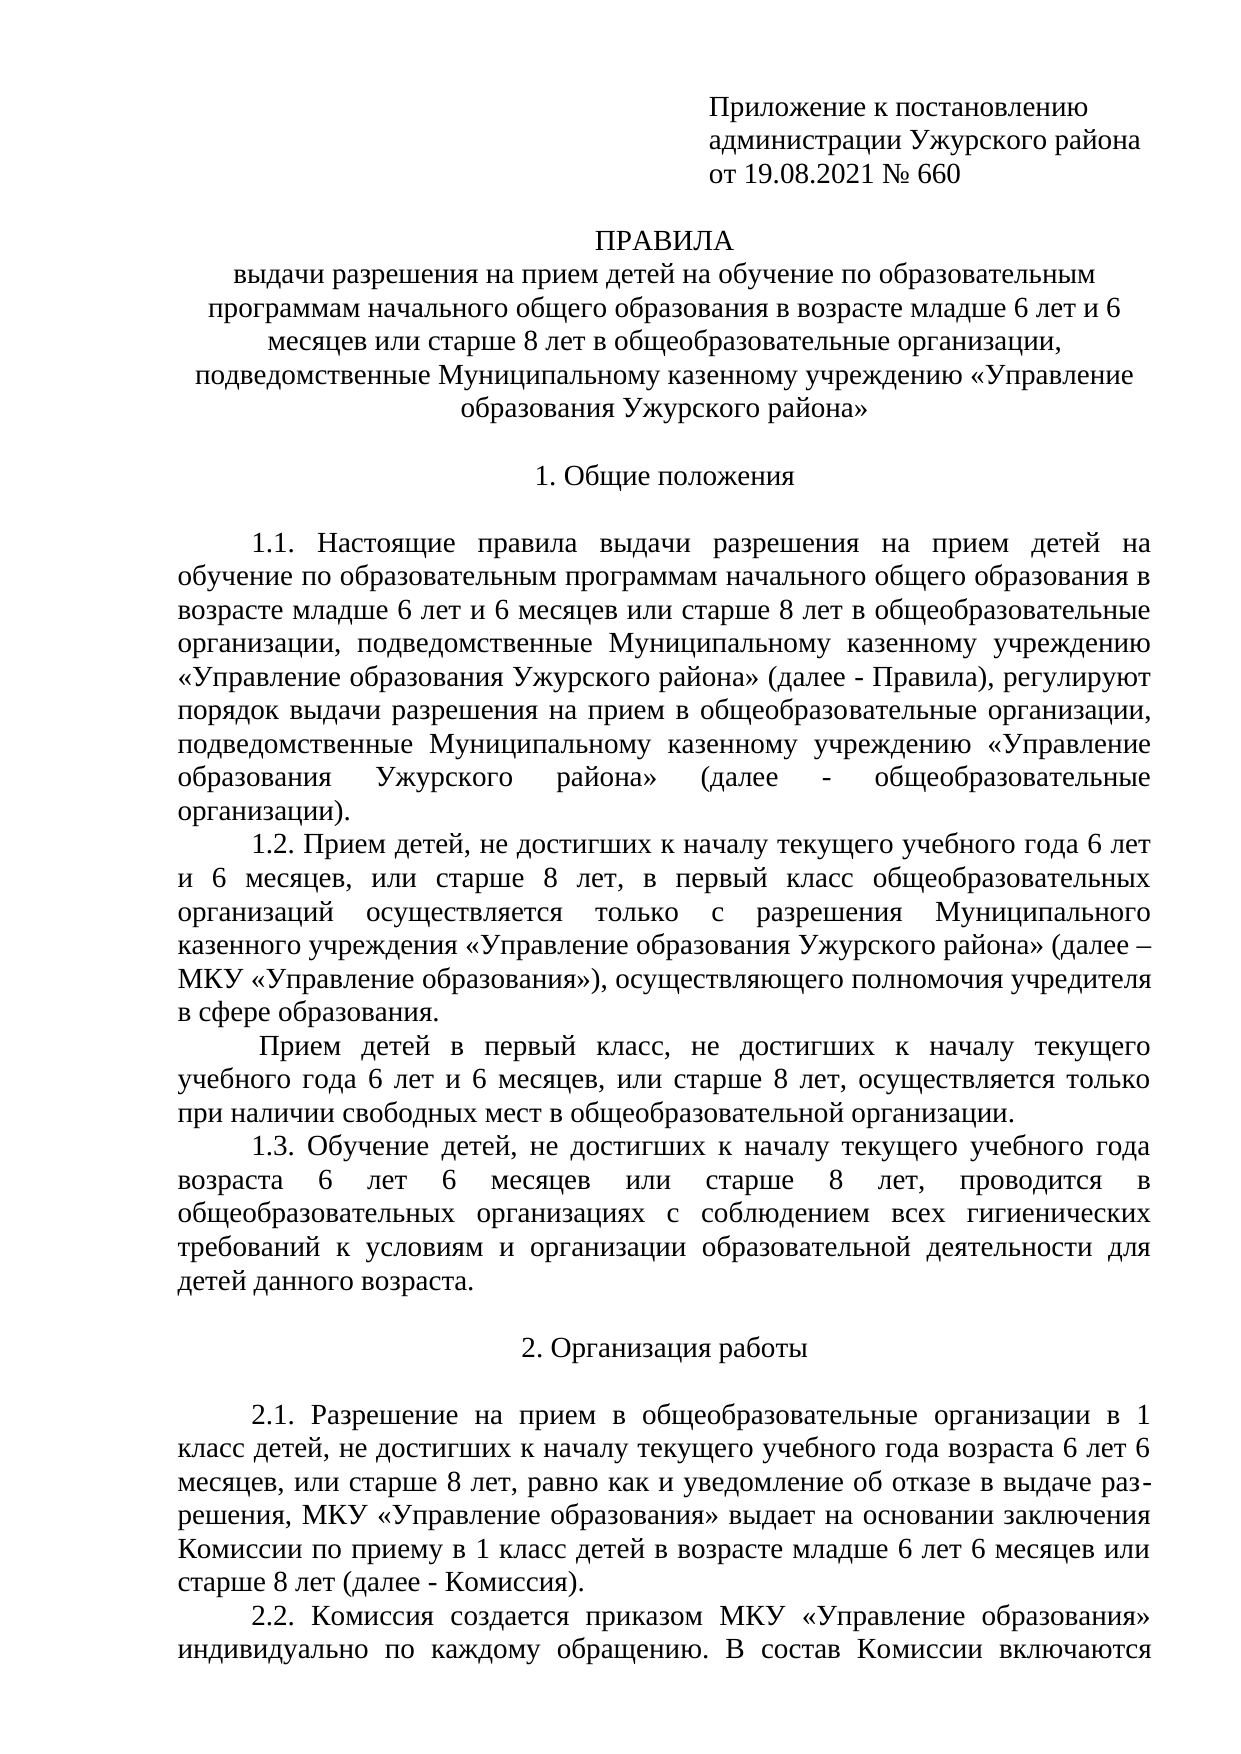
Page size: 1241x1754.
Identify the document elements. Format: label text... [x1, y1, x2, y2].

text 1. Общие положения [177, 458, 1152, 491]
text Прием детей в первый класс, не достигших к началу текущего учебного года 6 лет и 6 месяцев, или старше 8 лет, осуществляется только при наличии свободных мест в общеобразовательной организации. [177, 1028, 1152, 1128]
text 1.1. Настоящие правила выдачи разрешения на прием детей на обучение по образовательным программам начального общего образования в возрасте младше 6 лет и 6 месяцев или старше 8 лет в общеобразовательные организации, подведомственные Муниципальному казенному учреждению «Управление образования Ужурского района» (далее - Правила), регулируют порядок выдачи разрешения на прием в общеобразовательные организации, подведомственные Муниципальному казенному учреждению «Управление образования Ужурского района» (далее - общеобразовательные организации). [177, 525, 1152, 827]
text 2.1. Разрешение на прием в общеобразовательные организации в 1 класс детей, не достигших к началу текущего учебного года возраста 6 лет 6 месяцев, или старше 8 лет, равно как и уведомление об отказе в выдаче разрешения, МКУ «Управление образования» выдает на основании заключения Комиссии по приему в 1 класс детей в возрасте младше 6 лет 6 месяцев или старше 8 лет (далее - Комиссия). [177, 1397, 1152, 1598]
text 1.3. Обучение детей, не достигших к началу текущего учебного года возраста 6 лет 6 месяцев или старше 8 лет, проводится в общеобразовательных организациях с соблюдением всех гигиенических требований к условиям и организации образовательной деятельности для детей данного возраста. [177, 1128, 1152, 1296]
text 2. Организация работы [177, 1330, 1152, 1363]
text выдачи разрешения на прием детей на обучение по образовательным программам начального общего образования в возрасте младше 6 лет и 6 месяцев или старше 8 лет в общеобразовательные организации, подведомственные Муниципальному казенному учреждению «Управление образования Ужурского района» [177, 256, 1152, 424]
text ПРАВИЛА [177, 223, 1152, 256]
text 1.2. Прием детей, не достигших к началу текущего учебного года 6 лет и 6 месяцев, или старше 8 лет, в первый класс общеобразовательных организаций осуществляется только с разрешения Муниципального казенного учреждения «Управление образования Ужурского района» (далее – МКУ «Управление образования»), осуществляющего полномочия учредителя в сфере образования. [177, 827, 1152, 1028]
text Приложение к постановлению администрации Ужурского района от 19.08.2021 № 660 [709, 89, 1152, 189]
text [177, 1598, 1152, 1665]
